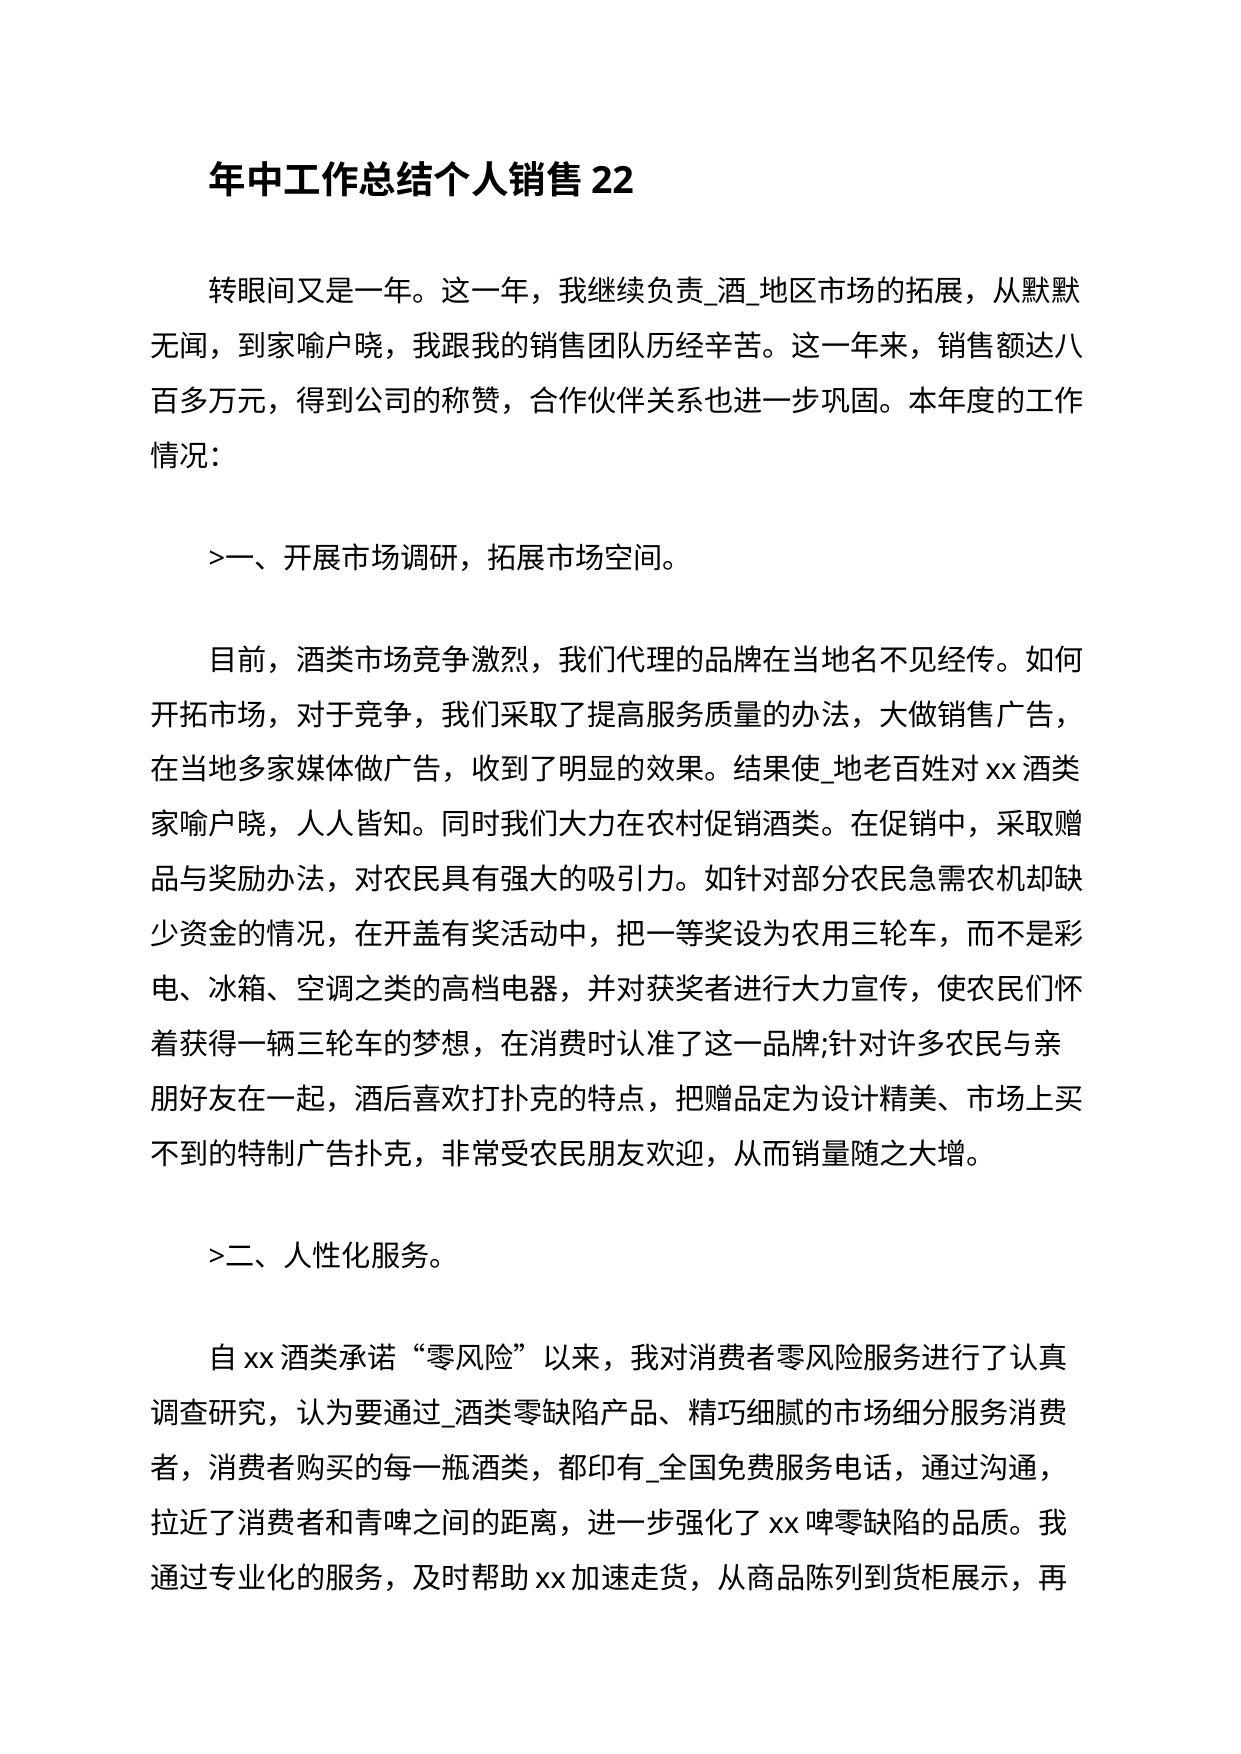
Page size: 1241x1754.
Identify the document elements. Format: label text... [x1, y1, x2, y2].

text >一、开展市场调研，拓展市场空间。 [150, 534, 1090, 577]
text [150, 1334, 1090, 1597]
text 年中工作总结个人销售22 [150, 150, 1090, 204]
text >二、人性化服务。 [150, 1232, 1090, 1274]
text 目前，酒类市场竞争激烈，我们代理的品牌在当地名不见经传。如何开拓市场，对于竞争，我们采取了提高服务质量的办法，大做销售广告，在当地多家媒体做广告，收到了明显的效果。结果使_地老百姓对xx酒类家喻户晓，人人皆知。同时我们大力在农村促销酒类。在促销中，采取赠品与奖励办法，对农民具有强大的吸引力。如针对部分农民急需农机却缺少资金的情况，在开盖有奖活动中，把一等奖设为农用三轮车，而不是彩电、冰箱、空调之类的高档电器，并对获奖者进行大力宣传，使农民们怀着获得一辆三轮车的梦想，在消费时认准了这一品牌;针对许多农民与亲朋好友在一起，酒后喜欢打扑克的特点，把赠品定为设计精美、市场上买不到的特制广告扑克，非常受农民朋友欢迎，从而销量随之大增。 [150, 636, 1090, 1173]
text 转眼间又是一年。这一年，我继续负责_酒_地区市场的拓展，从默默无闻，到家喻户晓，我跟我的销售团队历经辛苦。这一年来，销售额达八百多万元，得到公司的称赞，合作伙伴关系也进一步巩固。本年度的工作情况： [150, 268, 1090, 475]
